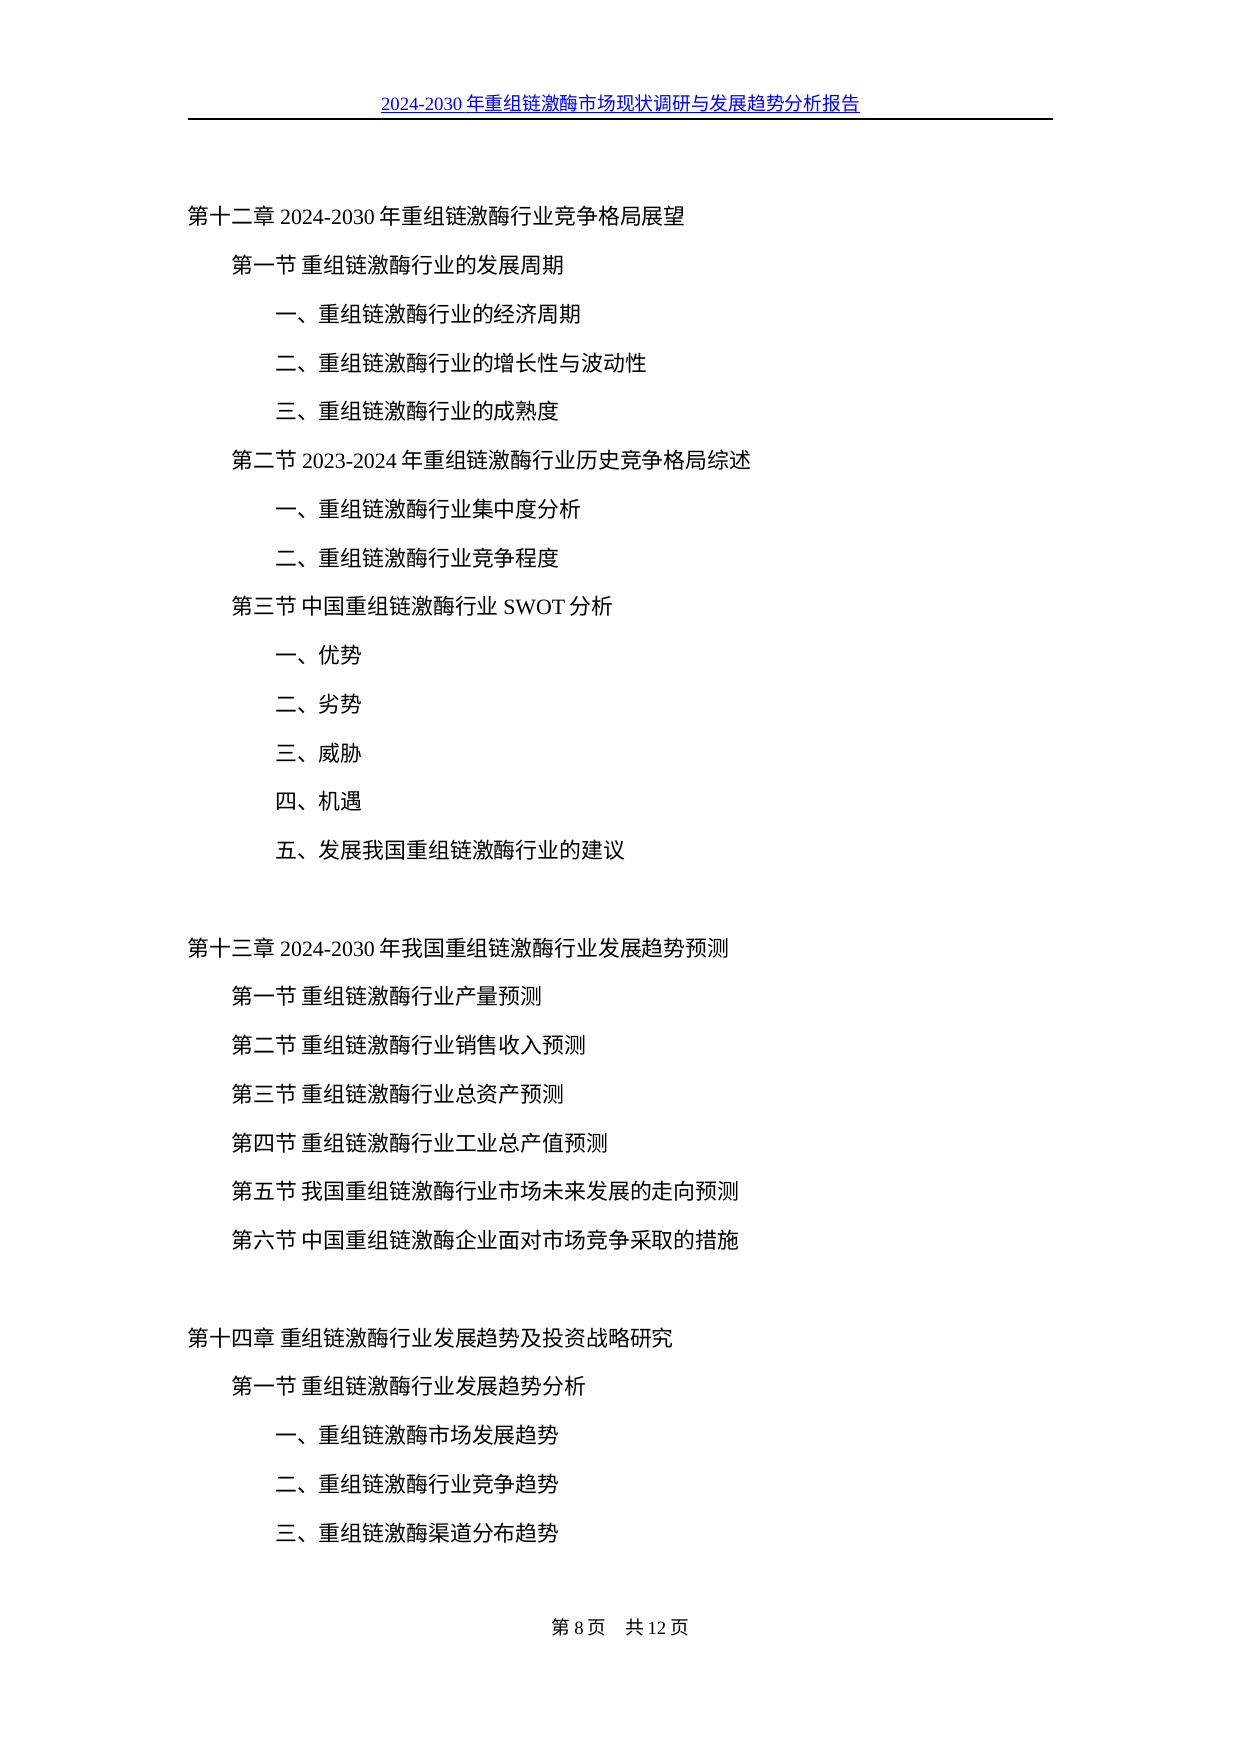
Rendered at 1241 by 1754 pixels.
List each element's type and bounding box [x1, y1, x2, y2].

text [187, 150, 1053, 1548]
